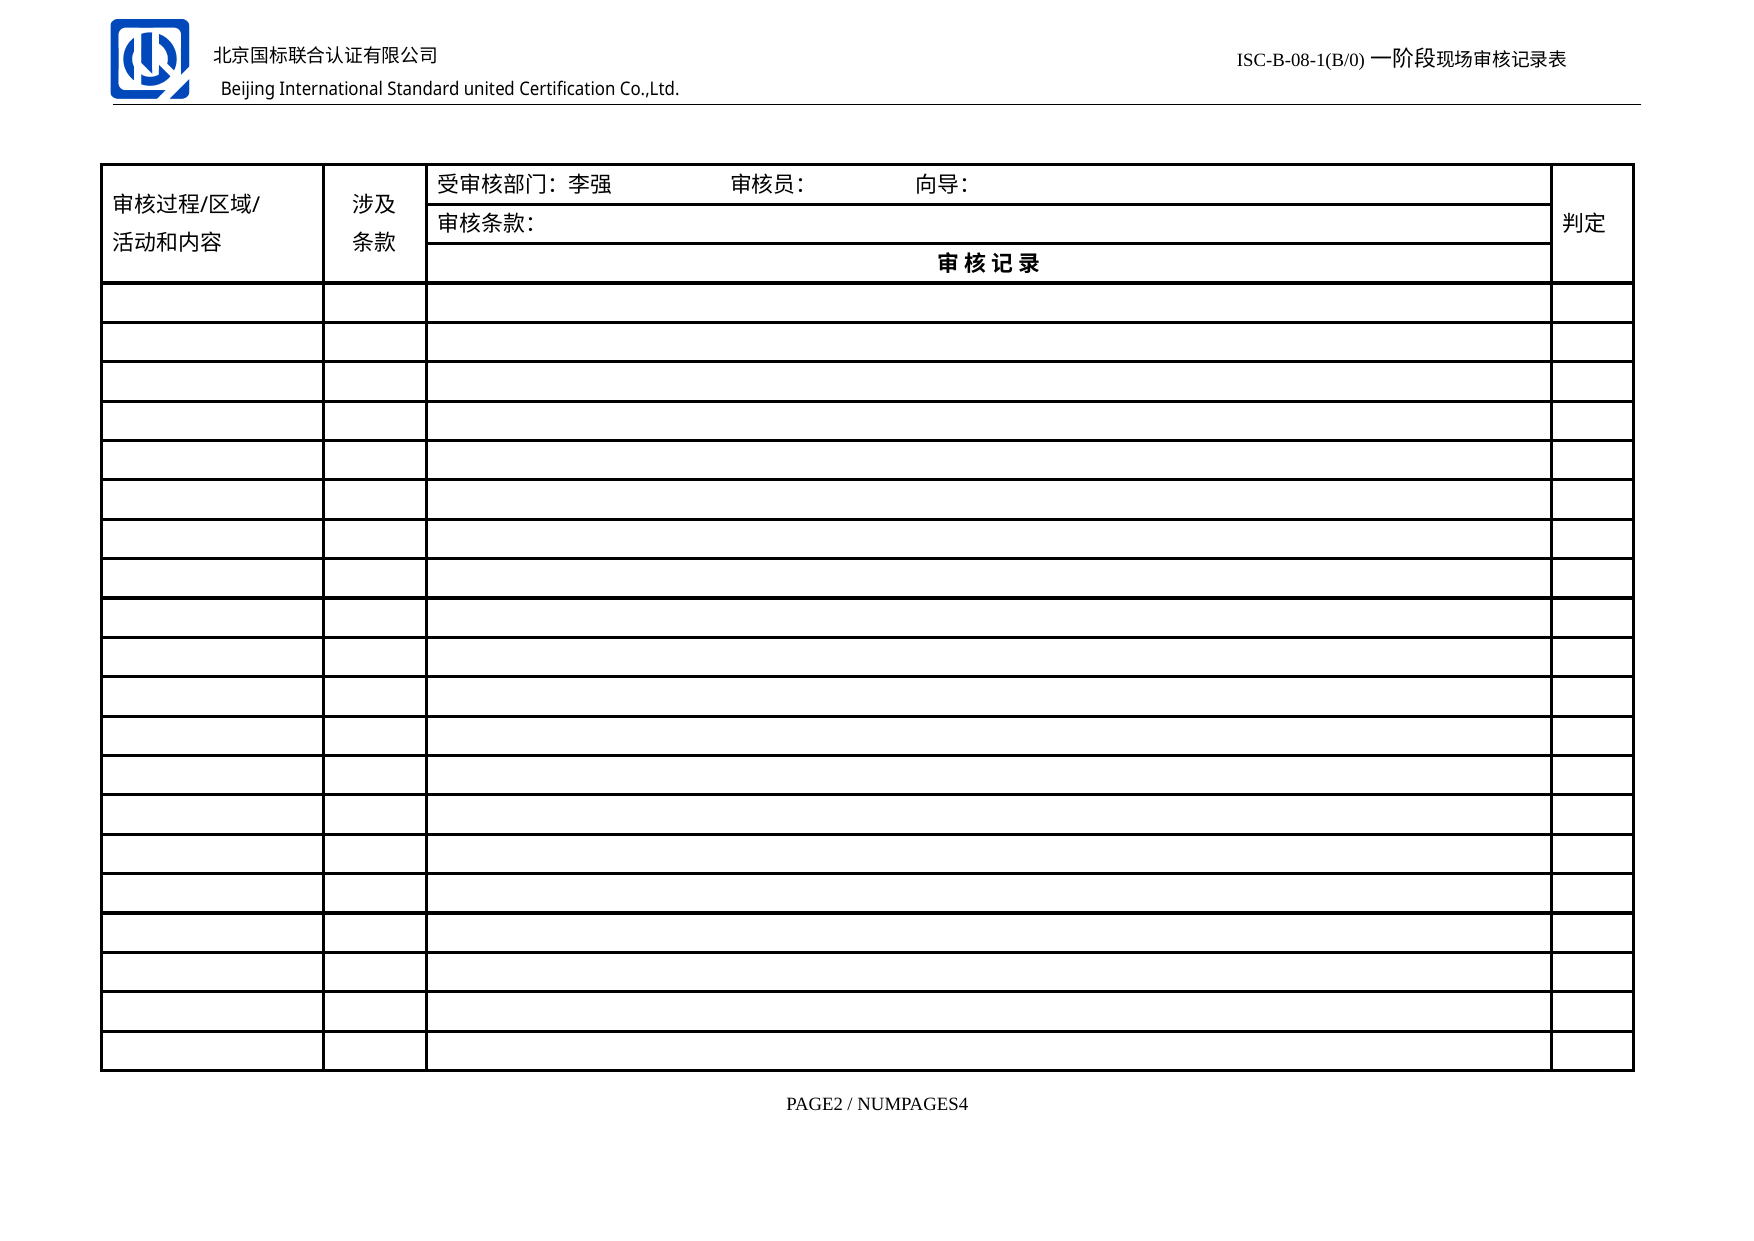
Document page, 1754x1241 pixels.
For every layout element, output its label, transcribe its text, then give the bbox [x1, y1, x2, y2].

table_cell [325, 363, 425, 399]
table_cell 审 核 记 录 [428, 245, 1550, 281]
table_cell [103, 678, 322, 714]
table_cell [428, 993, 1550, 1029]
table_cell [103, 600, 322, 636]
table_cell [325, 600, 425, 636]
table_cell [103, 993, 322, 1029]
table_cell [428, 324, 1550, 360]
table_cell [325, 796, 425, 833]
table_cell [325, 718, 425, 754]
table_cell [1553, 560, 1632, 596]
table_cell [103, 639, 322, 675]
table_cell [428, 954, 1550, 990]
table_cell [103, 442, 322, 478]
table_cell [1553, 836, 1632, 872]
table_cell [1553, 915, 1632, 951]
table_cell [428, 600, 1550, 636]
table_cell [1553, 1033, 1632, 1069]
table_cell [325, 678, 425, 714]
table_cell [103, 1033, 322, 1069]
table_cell [428, 1033, 1550, 1069]
table_cell [1553, 718, 1632, 754]
table_cell [325, 1033, 425, 1069]
table_cell [325, 324, 425, 360]
table_cell [1553, 757, 1632, 793]
table_cell [325, 285, 425, 321]
table_cell [103, 324, 322, 360]
table_header 涉及 条款 [325, 166, 425, 281]
table_cell [428, 836, 1550, 872]
table_cell [1553, 521, 1632, 557]
table_cell [1553, 285, 1632, 321]
table_cell [428, 915, 1550, 951]
table_cell [103, 954, 322, 990]
table_cell [1553, 678, 1632, 714]
table_cell [428, 639, 1550, 675]
table_cell [325, 639, 425, 675]
table_cell [428, 678, 1550, 714]
table_cell [1553, 600, 1632, 636]
table_cell [103, 521, 322, 557]
table_cell [103, 718, 322, 754]
table_cell [103, 836, 322, 872]
table_cell [325, 993, 425, 1029]
table_cell [325, 560, 425, 596]
table_header 判定 [1553, 166, 1632, 281]
table_cell [103, 757, 322, 793]
table_cell [103, 796, 322, 833]
table_cell [1553, 993, 1632, 1029]
table_header 审核过程/区域/ 活动和内容 [103, 166, 322, 281]
table_header 受审核部门：李强 审核员： 向导： [428, 166, 1550, 203]
table_cell [103, 481, 322, 518]
table_cell [1553, 442, 1632, 478]
table_cell [325, 915, 425, 951]
table_cell [428, 481, 1550, 518]
table_cell [325, 954, 425, 990]
table_cell [1553, 324, 1632, 360]
table_cell [428, 285, 1550, 321]
table_cell [103, 285, 322, 321]
table_cell [1553, 954, 1632, 990]
table_cell [428, 560, 1550, 596]
table_cell [428, 363, 1550, 399]
table_cell [1553, 363, 1632, 399]
table_cell [325, 757, 425, 793]
table_cell [325, 442, 425, 478]
picture [110, 19, 190, 99]
table_cell [1553, 875, 1632, 911]
table_cell [103, 875, 322, 911]
table_cell [103, 403, 322, 439]
table_cell [1553, 639, 1632, 675]
table_cell [325, 875, 425, 911]
table_cell [428, 403, 1550, 439]
table_cell [428, 718, 1550, 754]
table_cell [1553, 481, 1632, 518]
table_cell [428, 442, 1550, 478]
table_cell [103, 363, 322, 399]
table_cell [325, 521, 425, 557]
table_cell [1553, 403, 1632, 439]
table_cell [428, 796, 1550, 833]
table_cell [325, 481, 425, 518]
table_cell [428, 875, 1550, 911]
table_cell [325, 403, 425, 439]
table_cell [325, 836, 425, 872]
table_cell [1553, 796, 1632, 833]
table_cell [428, 521, 1550, 557]
table_cell [428, 757, 1550, 793]
table_cell [103, 915, 322, 951]
table_cell 审核条款： [428, 206, 1550, 242]
table_cell [103, 560, 322, 596]
